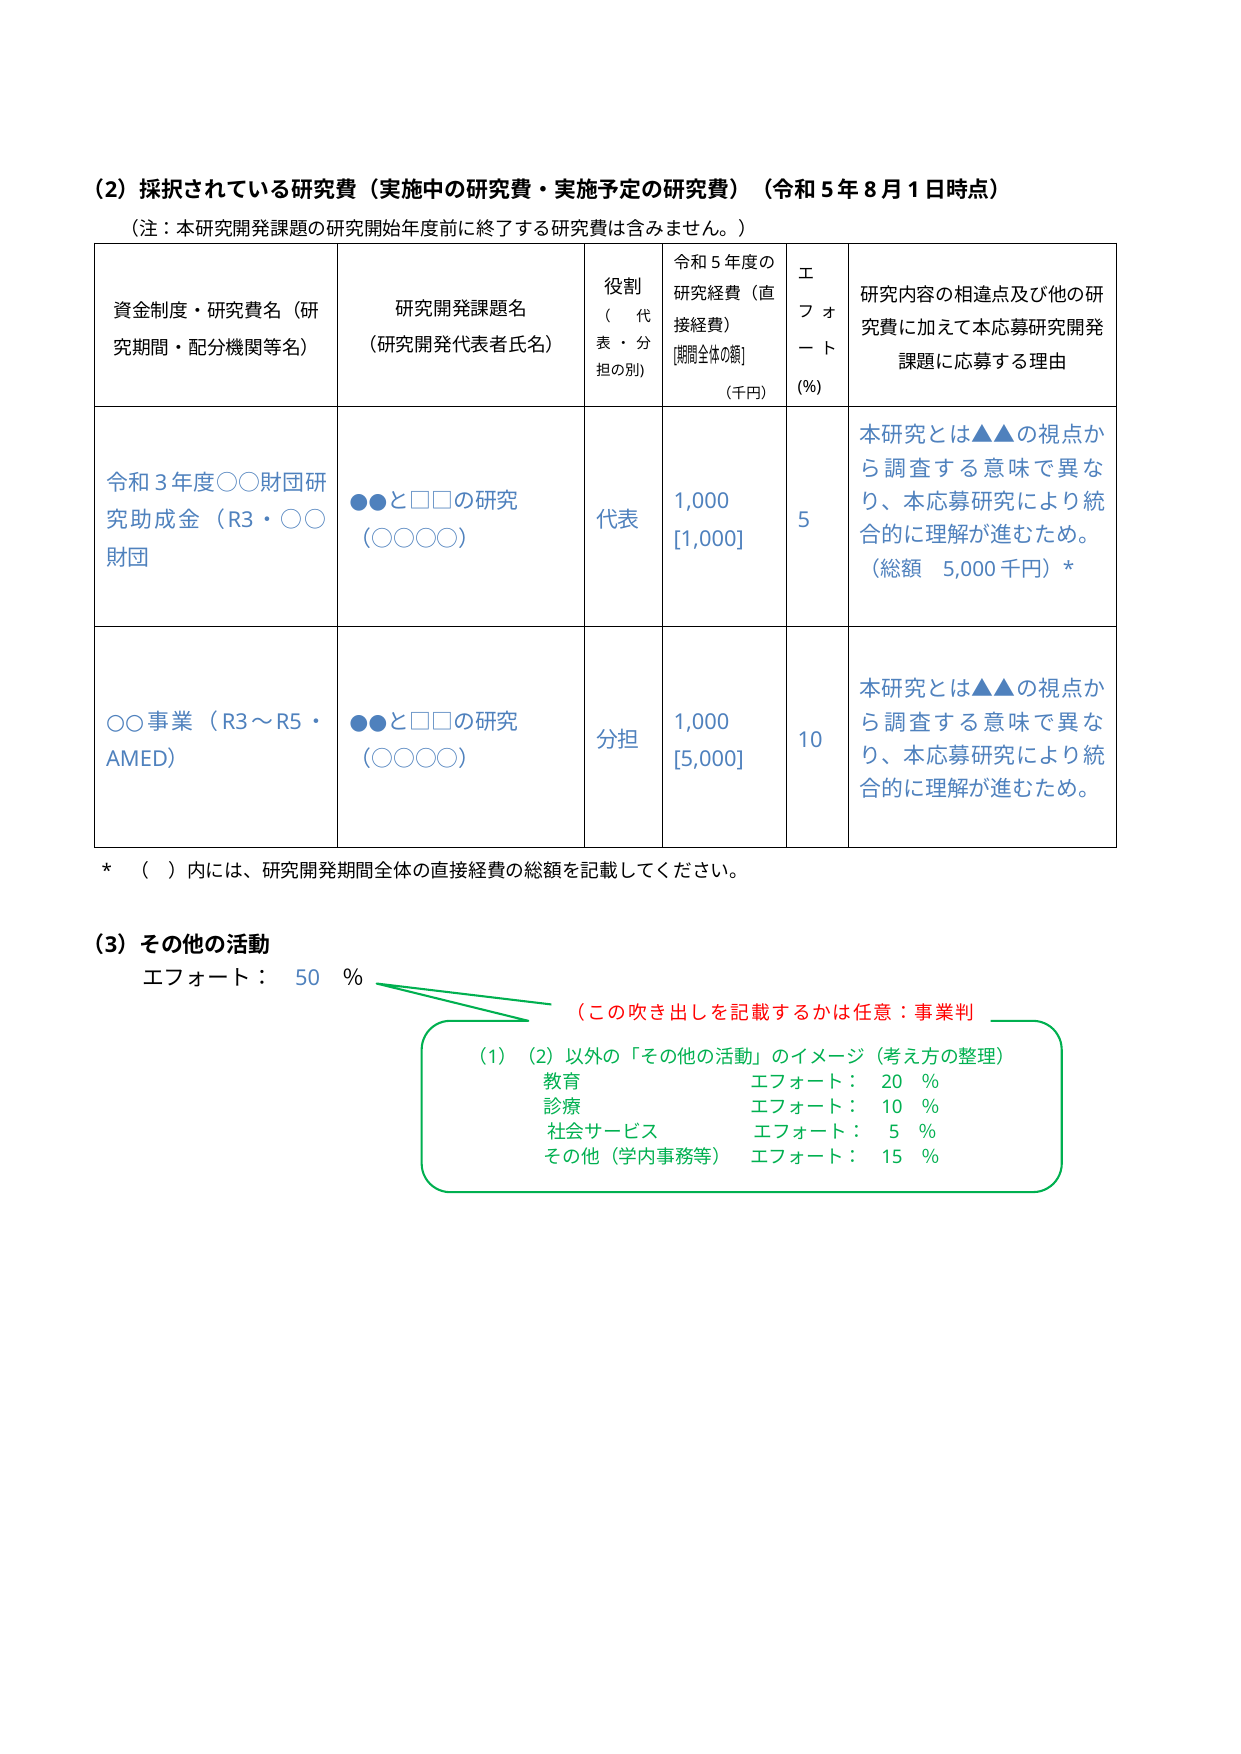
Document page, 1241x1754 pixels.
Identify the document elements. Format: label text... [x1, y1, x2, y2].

table_cell 本研究とは▲▲の視点から調査する意味で異なり、本応募研究により統合的に理解が進むため。 [849, 627, 1116, 847]
text エフォート： 50 ％ [83, 960, 1157, 992]
table_header 研究開発課題名 （研究開発代表者氏名） [338, 244, 584, 406]
table_header 資金制度・研究費名（研究期間・配分機関等名） [95, 244, 337, 406]
table_cell 1,000 [5,000] [663, 627, 786, 847]
text * （ ）内には、研究開発期間全体の直接経費の総額を記載してください。 [83, 848, 1157, 885]
table_cell 分担 [585, 627, 662, 847]
table_header 令和5年度の研究経費（直接経費） [期間全体の額] （千円） [663, 244, 786, 406]
table_cell 代表 [585, 407, 662, 626]
subtitle （2）採択されている研究費（実施中の研究費・実施予定の研究費）（令和5年8月1日時点） [83, 167, 1157, 205]
table_cell ●●と□□の研究 （○○○○） [338, 407, 584, 626]
table_header 研究内容の相違点及び他の研究費に加えて本応募研究開発課題に応募する理由 [849, 244, 1116, 406]
table_header 役割 （代表・分担の別) [585, 244, 662, 406]
table_header エフォート(%) [787, 244, 848, 406]
table_cell 5 [787, 407, 848, 626]
table_cell 1,000 [1,000] [663, 407, 786, 626]
table_cell 令和3年度○○財団研究助成金（R3・○○財団 [95, 407, 337, 626]
table_cell 本研究とは▲▲の視点から調査する意味で異なり、本応募研究により統合的に理解が進むため。 （総額 5,000千円）* [849, 407, 1116, 626]
text （注：本研究開発課題の研究開始年度前に終了する研究費は含みません。） [83, 205, 1157, 242]
subtitle （3）その他の活動 [83, 923, 1157, 960]
table_cell ○○事業（R3～R5・AMED） [95, 627, 337, 847]
table_cell 10 [787, 627, 848, 847]
table_cell ●●と□□の研究 （○○○○） [338, 627, 584, 847]
